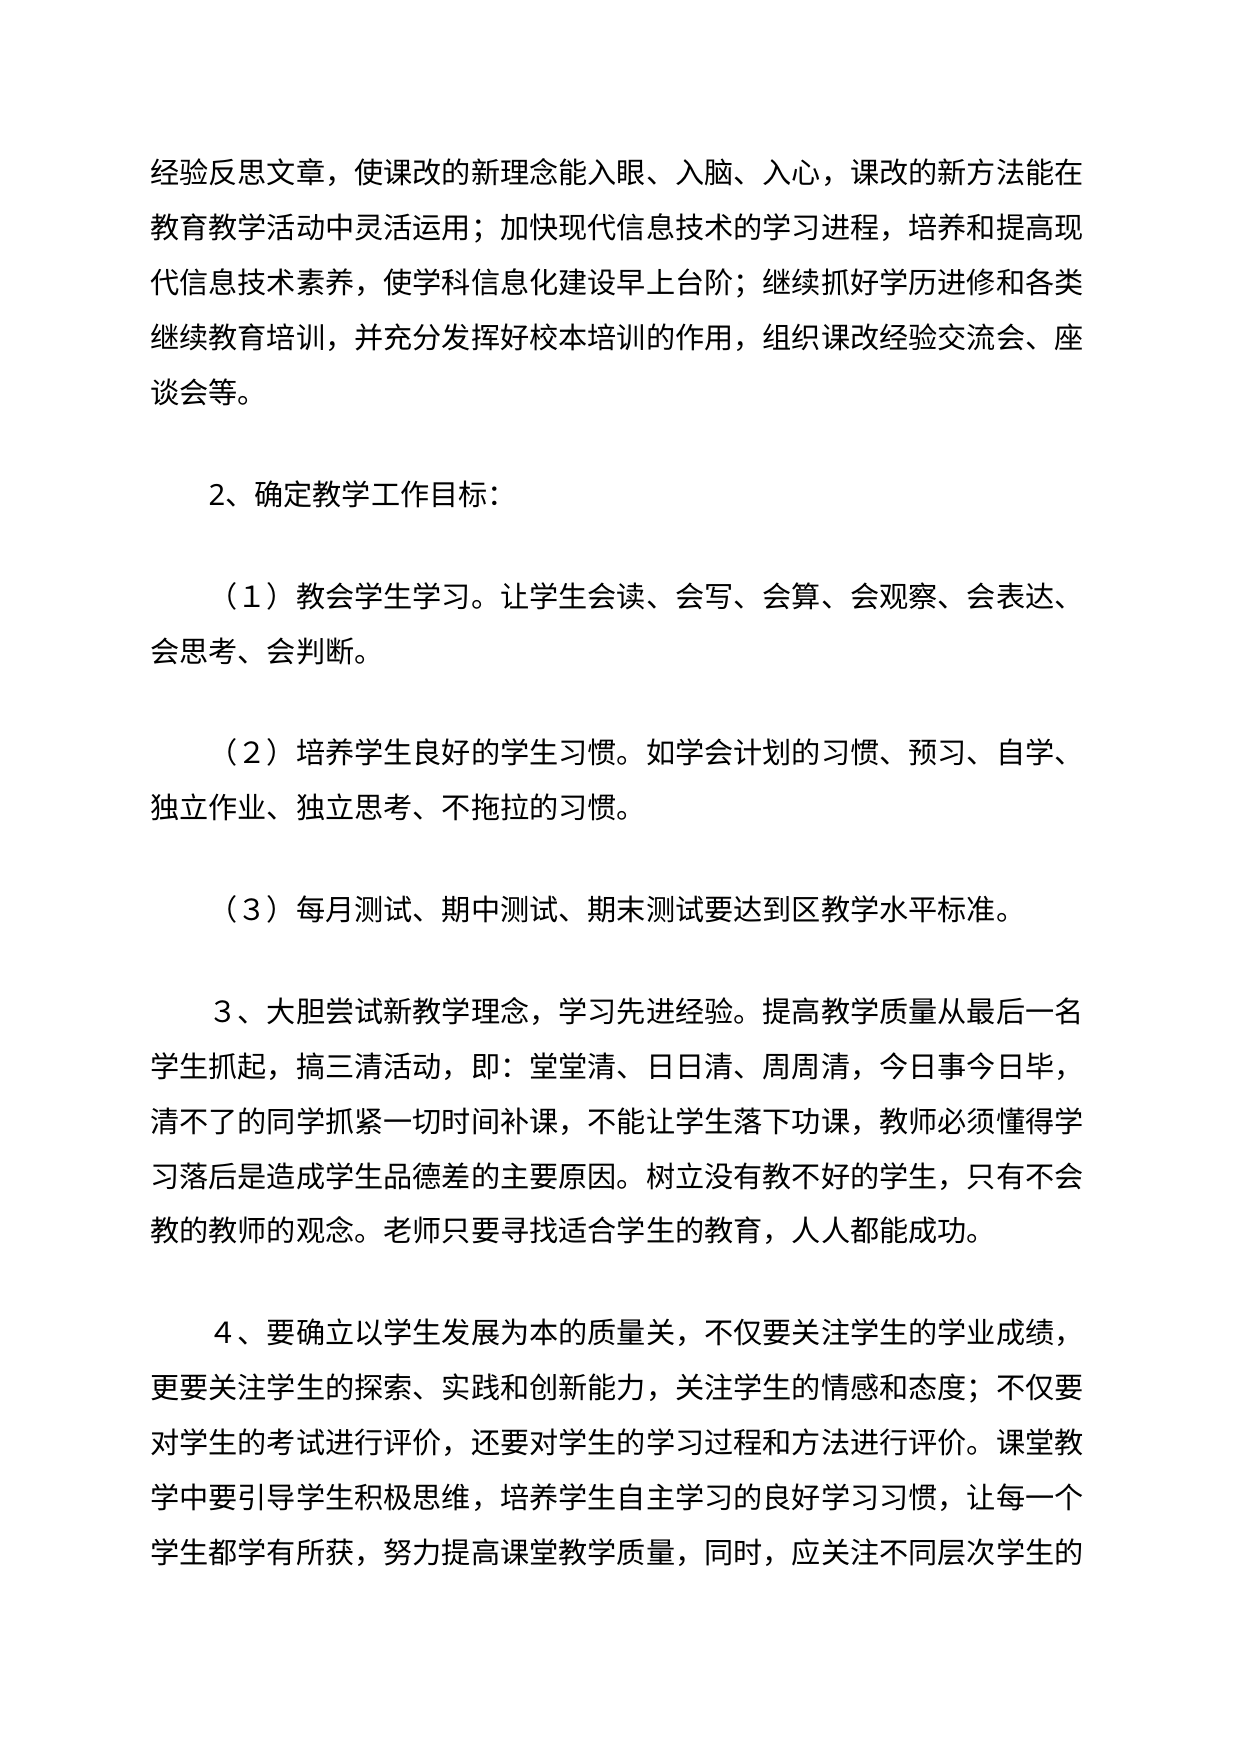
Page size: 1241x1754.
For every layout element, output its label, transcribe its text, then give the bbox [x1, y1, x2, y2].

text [150, 1310, 1090, 1572]
text （３）每月测试、期中测试、期末测试要达到区教学水平标准。 [150, 887, 1090, 929]
text 2、确定教学工作目标： [150, 471, 1090, 514]
text （１）教会学生学习。让学生会读、会写、会算、会观察、会表达、会思考、会判断。 [150, 573, 1090, 671]
text （２）培养学生良好的学生习惯。如学会计划的习惯、预习、自学、独立作业、独立思考、不拖拉的习惯。 [150, 730, 1090, 827]
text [150, 150, 1090, 412]
text ３、大胆尝试新教学理念，学习先进经验。提高教学质量从最后一名学生抓起，搞三清活动，即：堂堂清、日日清、周周清，今日事今日毕，清不了的同学抓紧一切时间补课，不能让学生落下功课，教师必须懂得学习落后是造成学生品德差的主要原因。树立没有教不好的学生，只有不会教的教师的观念。老师只要寻找适合学生的教育，人人都能成功。 [150, 988, 1090, 1250]
